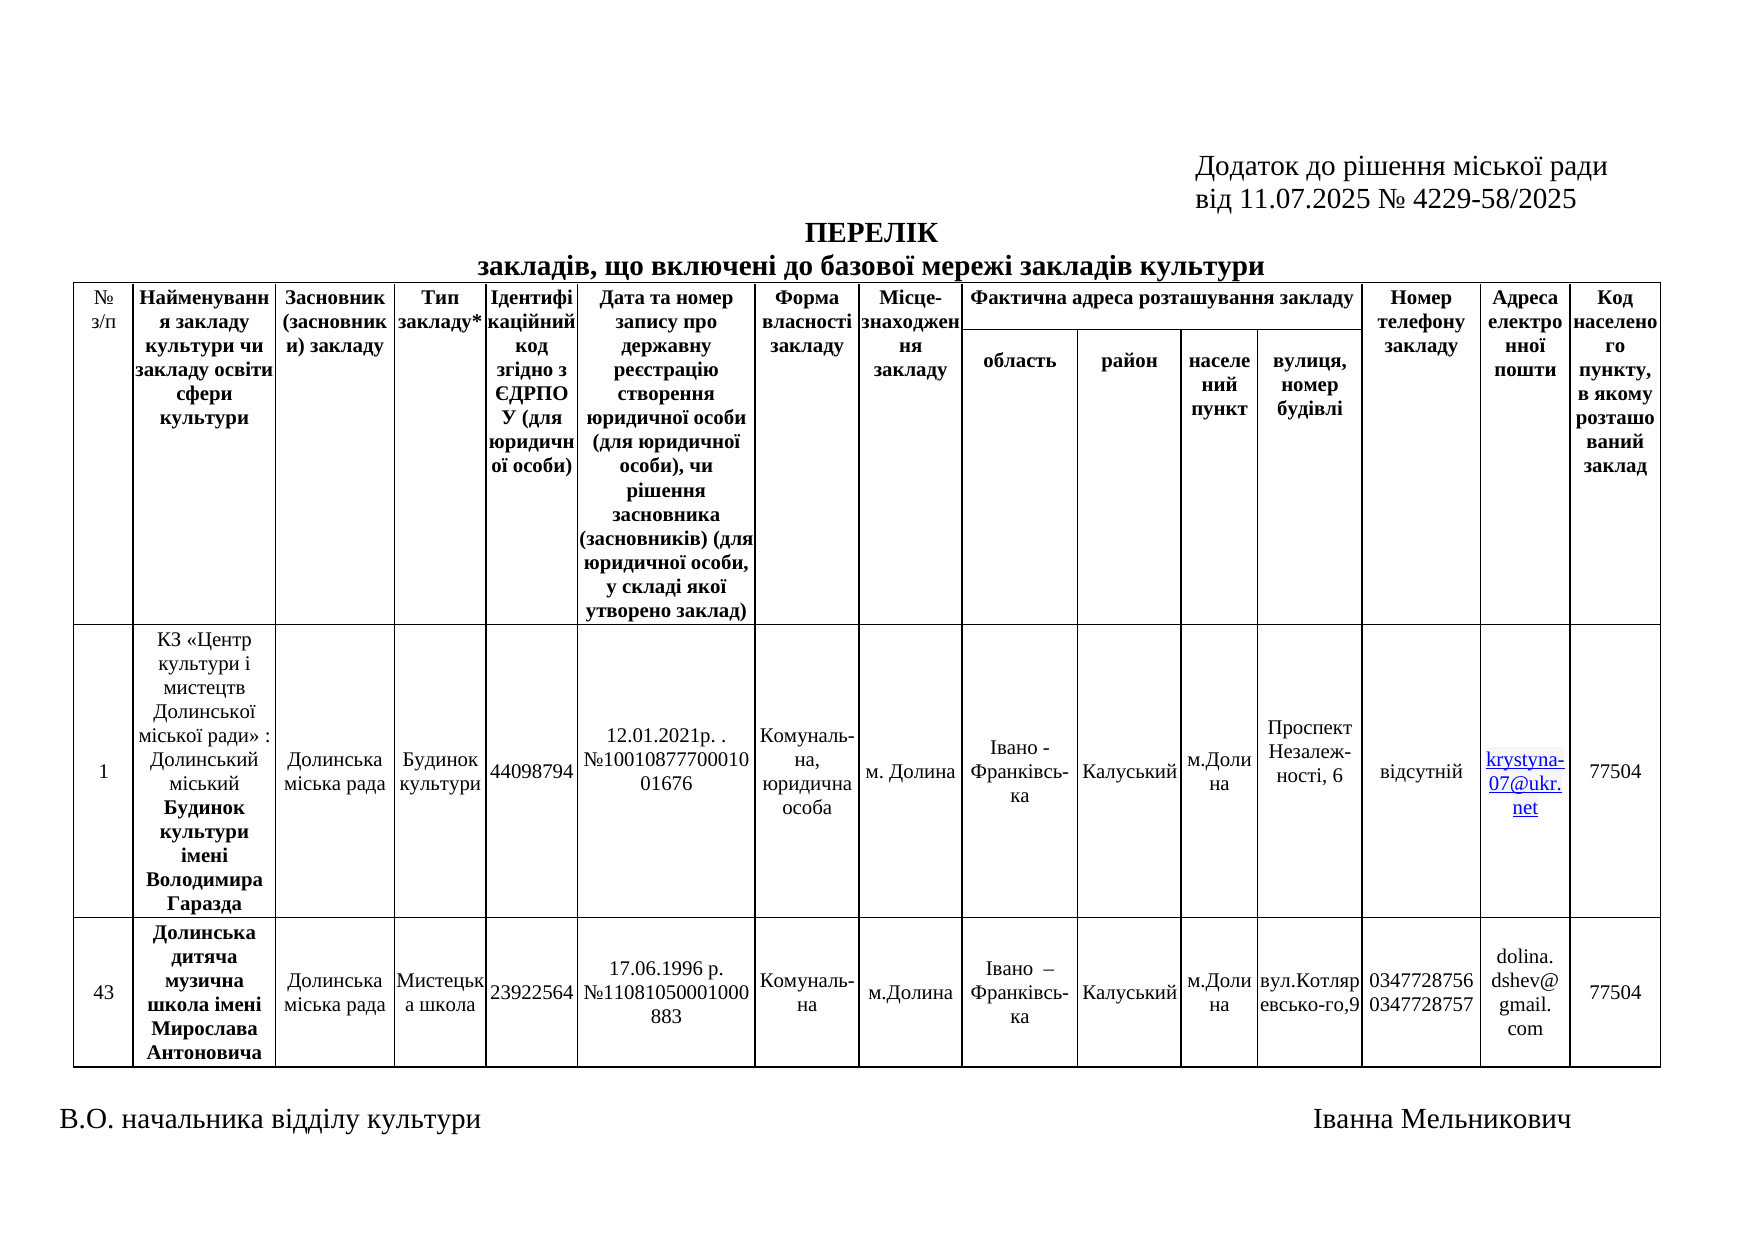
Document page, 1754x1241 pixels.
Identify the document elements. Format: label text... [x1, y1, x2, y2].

table_cell Долинська міська рада [276, 625, 394, 917]
table_header Дата та номер запису про державну реєстрацію створення юридичної особи (для юридичної особи), чи рішення засновника (засновників) (для юридичної особи, у складі якої утворено заклад) [578, 283, 755, 623]
table_cell населений пункт [1182, 330, 1257, 623]
table_cell 77504 [1571, 918, 1660, 1066]
table_header Номер телефону закладу [1363, 283, 1480, 623]
table_cell Комуналь-на, юридична особа [756, 625, 858, 917]
table_cell Мистецька школа [395, 918, 485, 1066]
table_cell м.Долина [860, 918, 961, 1066]
table_cell Долинська міська рада [276, 918, 394, 1066]
table_cell Комуналь-на [756, 918, 858, 1066]
table_cell вул.Котляревсько-го,9 [1258, 918, 1361, 1066]
text В.О. начальника відділу культури Іванна Мельникович [59, 1101, 1695, 1134]
table_cell Калуський [1078, 625, 1180, 917]
table_header Місце-знаходження закладу [860, 283, 962, 623]
table_cell 43 [74, 918, 132, 1066]
table_cell Калуський [1078, 918, 1180, 1066]
table_cell Івано - Франківсь-ка [963, 625, 1077, 917]
table_header Адреса електронної пошти [1481, 283, 1570, 623]
table_cell м.Долина [1182, 625, 1257, 917]
table_header Тип закладу* [395, 283, 486, 623]
table_cell відсутній [1363, 625, 1480, 917]
table_cell 77504 [1571, 625, 1660, 917]
table_cell 23922564 [487, 918, 577, 1066]
table_cell м. Долина [860, 625, 961, 917]
table_cell Проспект Незалеж-ності, 6 [1258, 625, 1361, 917]
table_cell область [963, 330, 1077, 623]
text Додаток до рішення міської ради від 11.07.2025 № 4229-58/2025 [532, 148, 1683, 215]
table_cell район [1078, 330, 1180, 623]
table_header Найменування закладу культури чи закладу освіти сфери культури [134, 283, 275, 623]
table_cell КЗ «Центр культури і мистецтв Долинської міської ради» : Долинський міський Будинок культури імені Володимира Гаразда [134, 625, 275, 917]
table_header Засновник (засновники) закладу [276, 283, 394, 623]
table_cell Долинська дитяча музична школа імені Мирослава Антоновича [134, 918, 275, 1066]
table_cell krystyna-07@ukr. net [1481, 625, 1569, 917]
table_cell Будинок культури [395, 625, 485, 917]
table_cell 1 [74, 625, 132, 917]
table_header Код населеного пункту, в якому розташований заклад [1571, 283, 1660, 623]
table_header Форма власності закладу [756, 283, 859, 623]
table_cell 44098794 [487, 625, 577, 917]
table_header № з/п [74, 283, 133, 623]
table_cell 17.06.1996 р. №11081050001000883 [578, 918, 754, 1066]
text ПЕРЕЛІК закладів, що включені до базової мережі закладів культури [59, 215, 1683, 282]
table_cell м.Долина [1182, 918, 1257, 1066]
table_header Фактична адреса розташування закладу [963, 283, 1362, 329]
table_cell 0347728756 0347728757 [1363, 918, 1480, 1066]
table_cell 12.01.2021р. .№1001087770001001676 [578, 625, 754, 917]
table_cell вулиця, номер будівлі [1258, 330, 1361, 623]
table_header Ідентифікаційний код згідно з ЄДРПОУ (для юридичної особи) [487, 283, 577, 623]
table_cell dolina. dshev@ gmail. com [1481, 918, 1569, 1066]
table_cell Івано – Франківсь-ка [963, 918, 1077, 1066]
